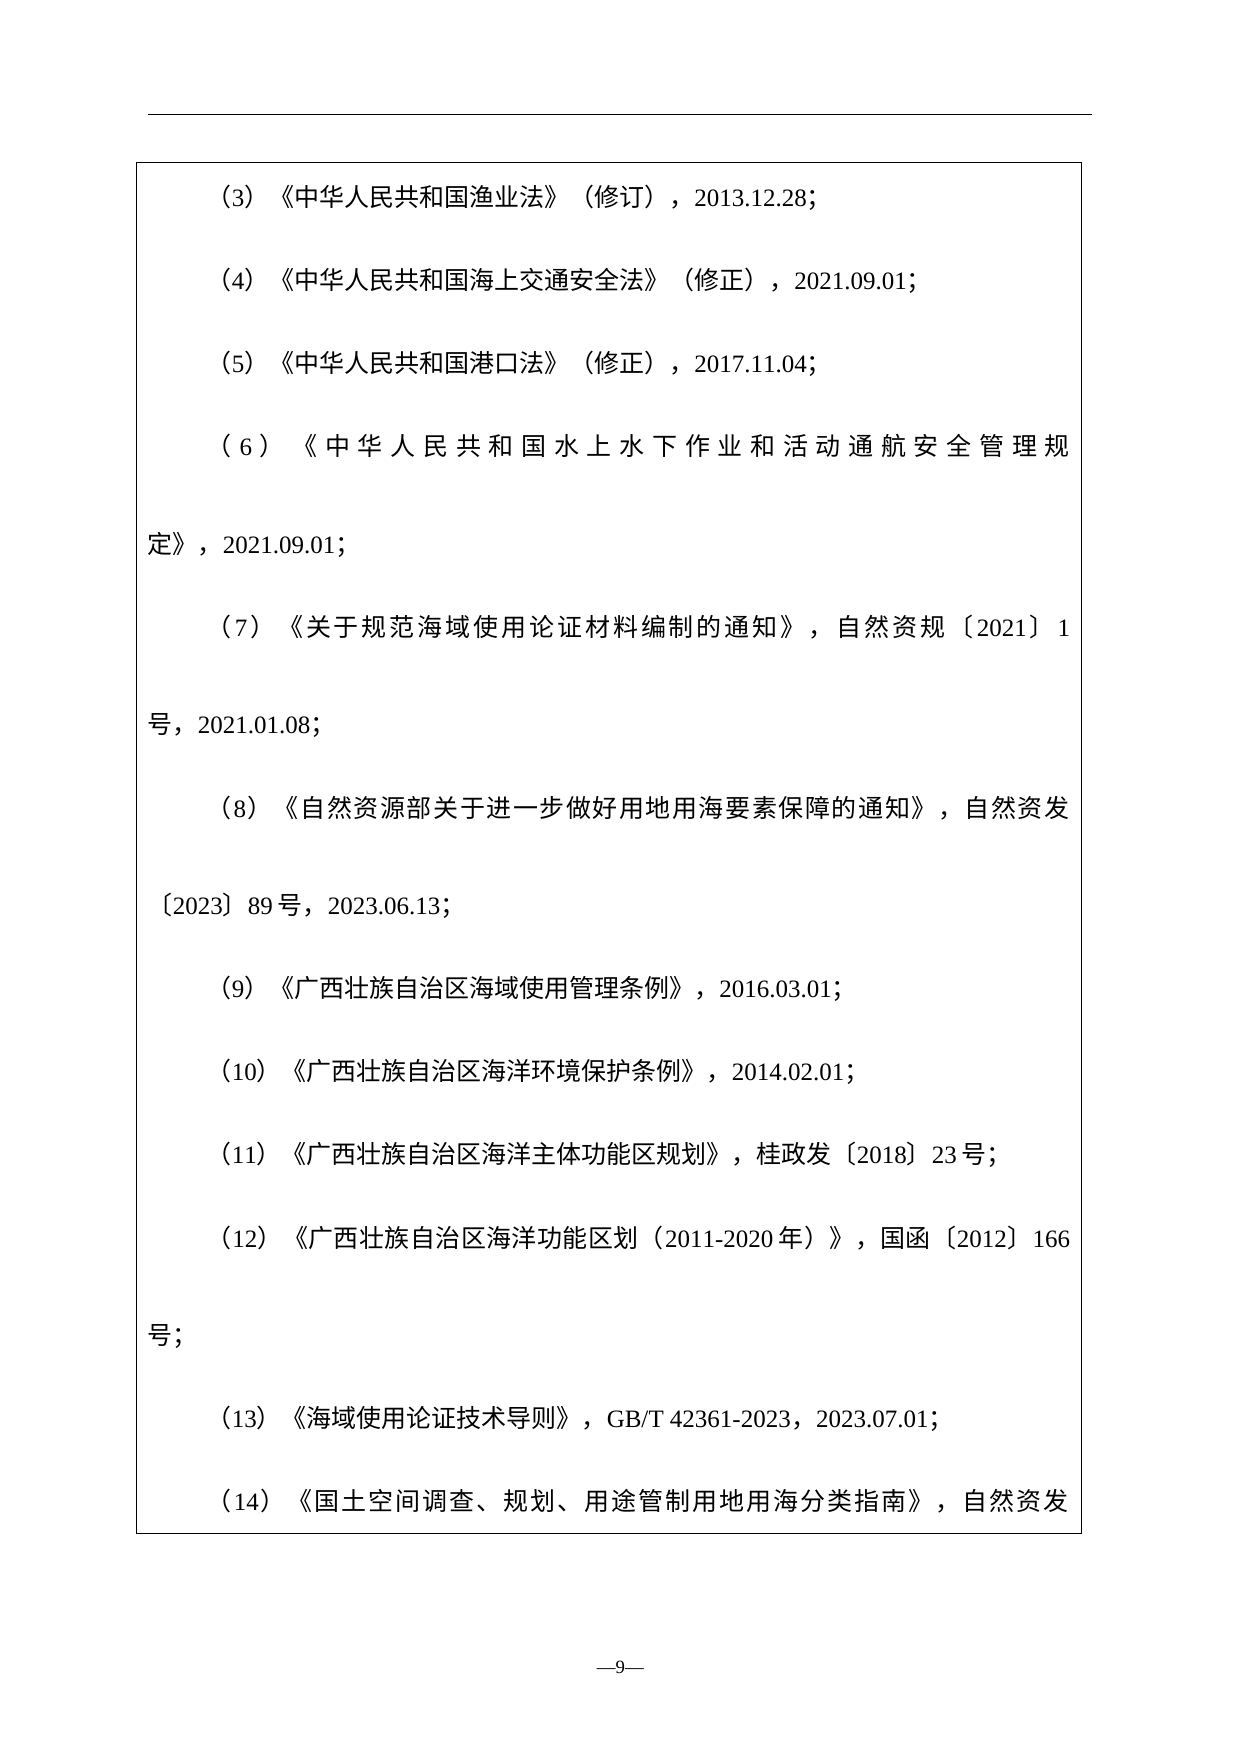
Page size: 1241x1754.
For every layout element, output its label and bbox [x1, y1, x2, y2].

table_cell [137, 163, 1081, 1532]
